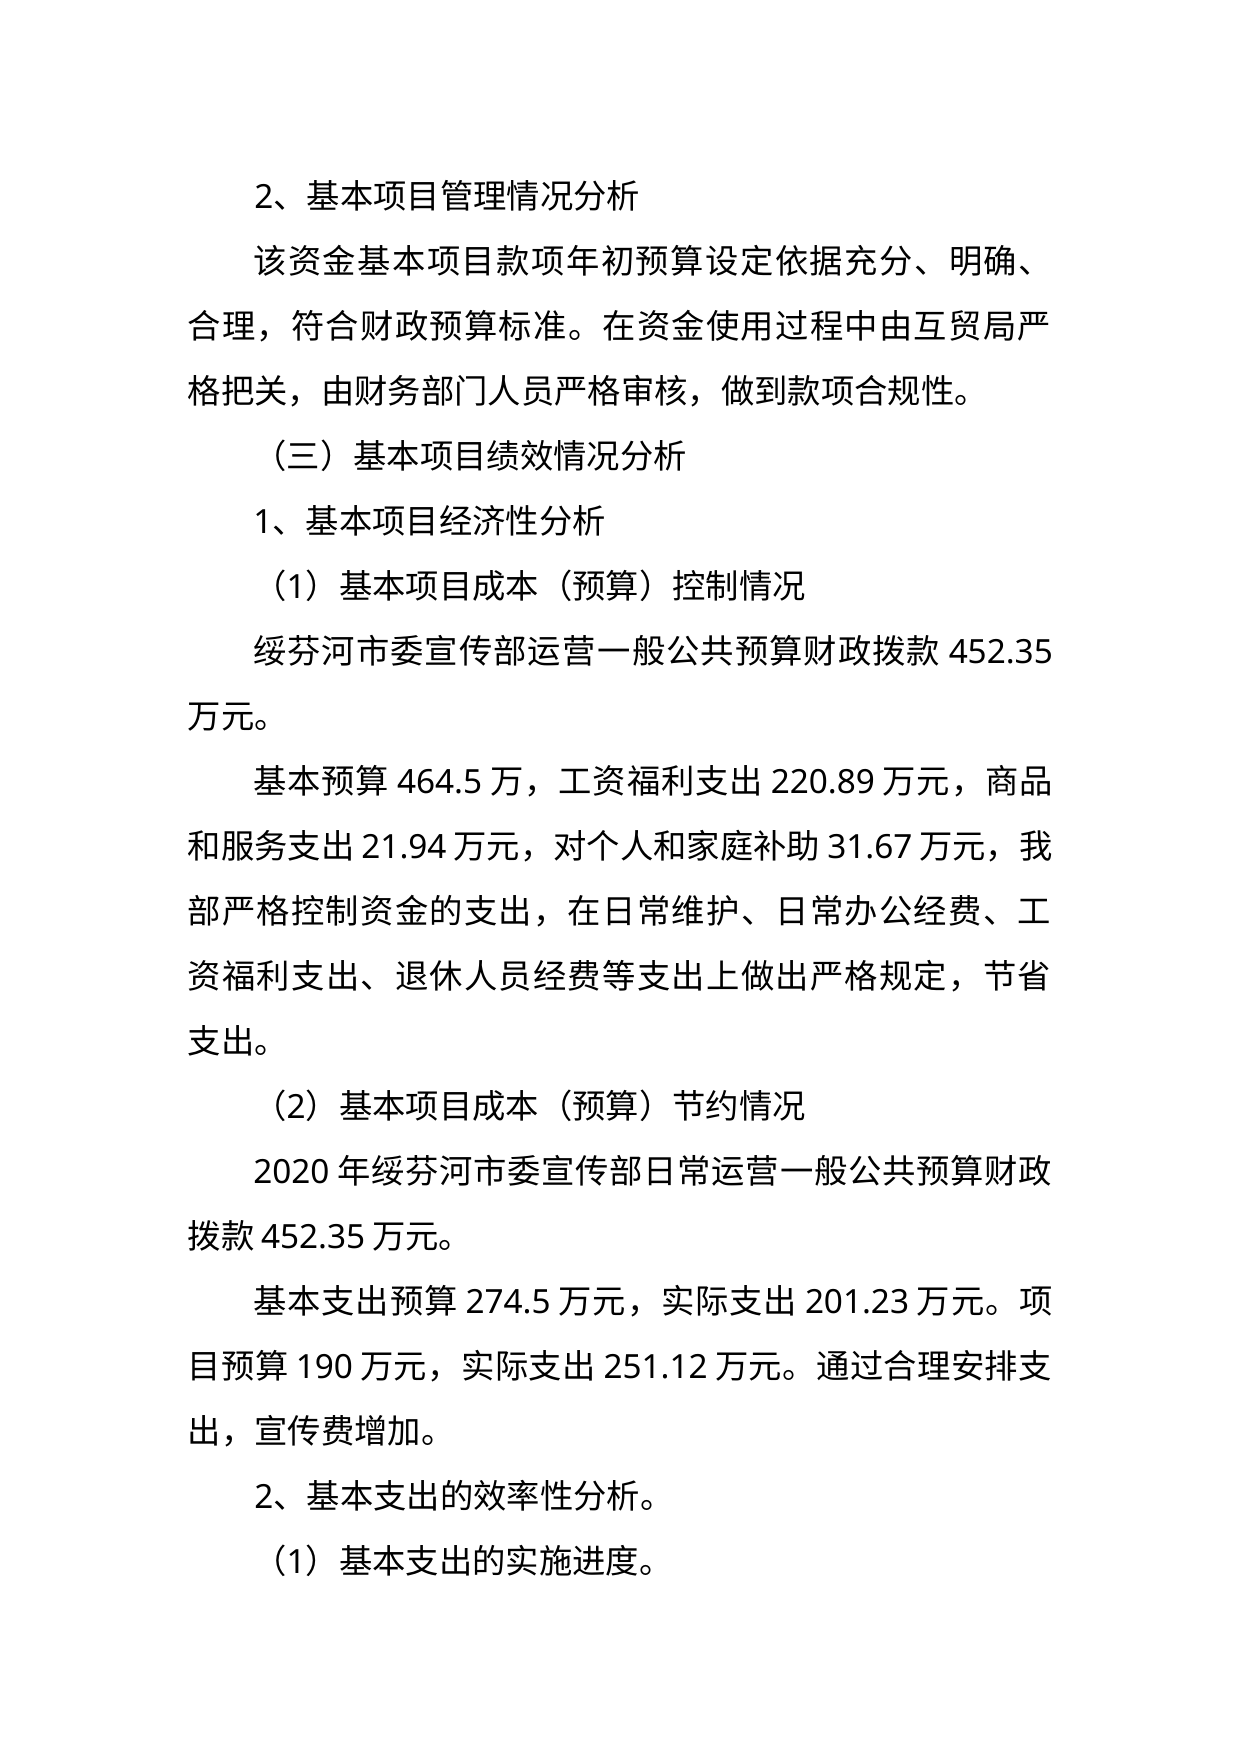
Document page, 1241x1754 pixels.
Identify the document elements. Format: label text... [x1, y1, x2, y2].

text （1）基本支出的实施进度。 [187, 1527, 1053, 1592]
text 基本预算464.5万，工资福利支出220.89万元，商品和服务支出21.94万元，对个人和家庭补助31.67万元，我部严格控制资金的支出，在日常维护、日常办公经费、工资福利支出、退休人员经费等支出上做出严格规定，节省支出。 [187, 747, 1053, 1072]
text （1）基本项目成本（预算）控制情况 [187, 552, 1053, 617]
text 基本支出预算274.5万元，实际支出201.23万元。项目预算190万元，实际支出251.12万元。通过合理安排支出，宣传费增加。 [187, 1267, 1053, 1462]
text （2）基本项目成本（预算）节约情况 [187, 1072, 1053, 1137]
text （三）基本项目绩效情况分析 [187, 422, 1053, 487]
text 2、基本项目管理情况分析 [187, 162, 1053, 227]
text 1、基本项目经济性分析 [187, 487, 1053, 552]
text 绥芬河市委宣传部运营一般公共预算财政拨款452.35万元。 [187, 617, 1053, 747]
text 2、基本支出的效率性分析。 [187, 1462, 1053, 1527]
text 2020年绥芬河市委宣传部日常运营一般公共预算财政拨款452.35万元。 [187, 1137, 1053, 1267]
text 该资金基本项目款项年初预算设定依据充分、明确、合理，符合财政预算标准。在资金使用过程中由互贸局严格把关，由财务部门人员严格审核，做到款项合规性。 [187, 227, 1053, 422]
